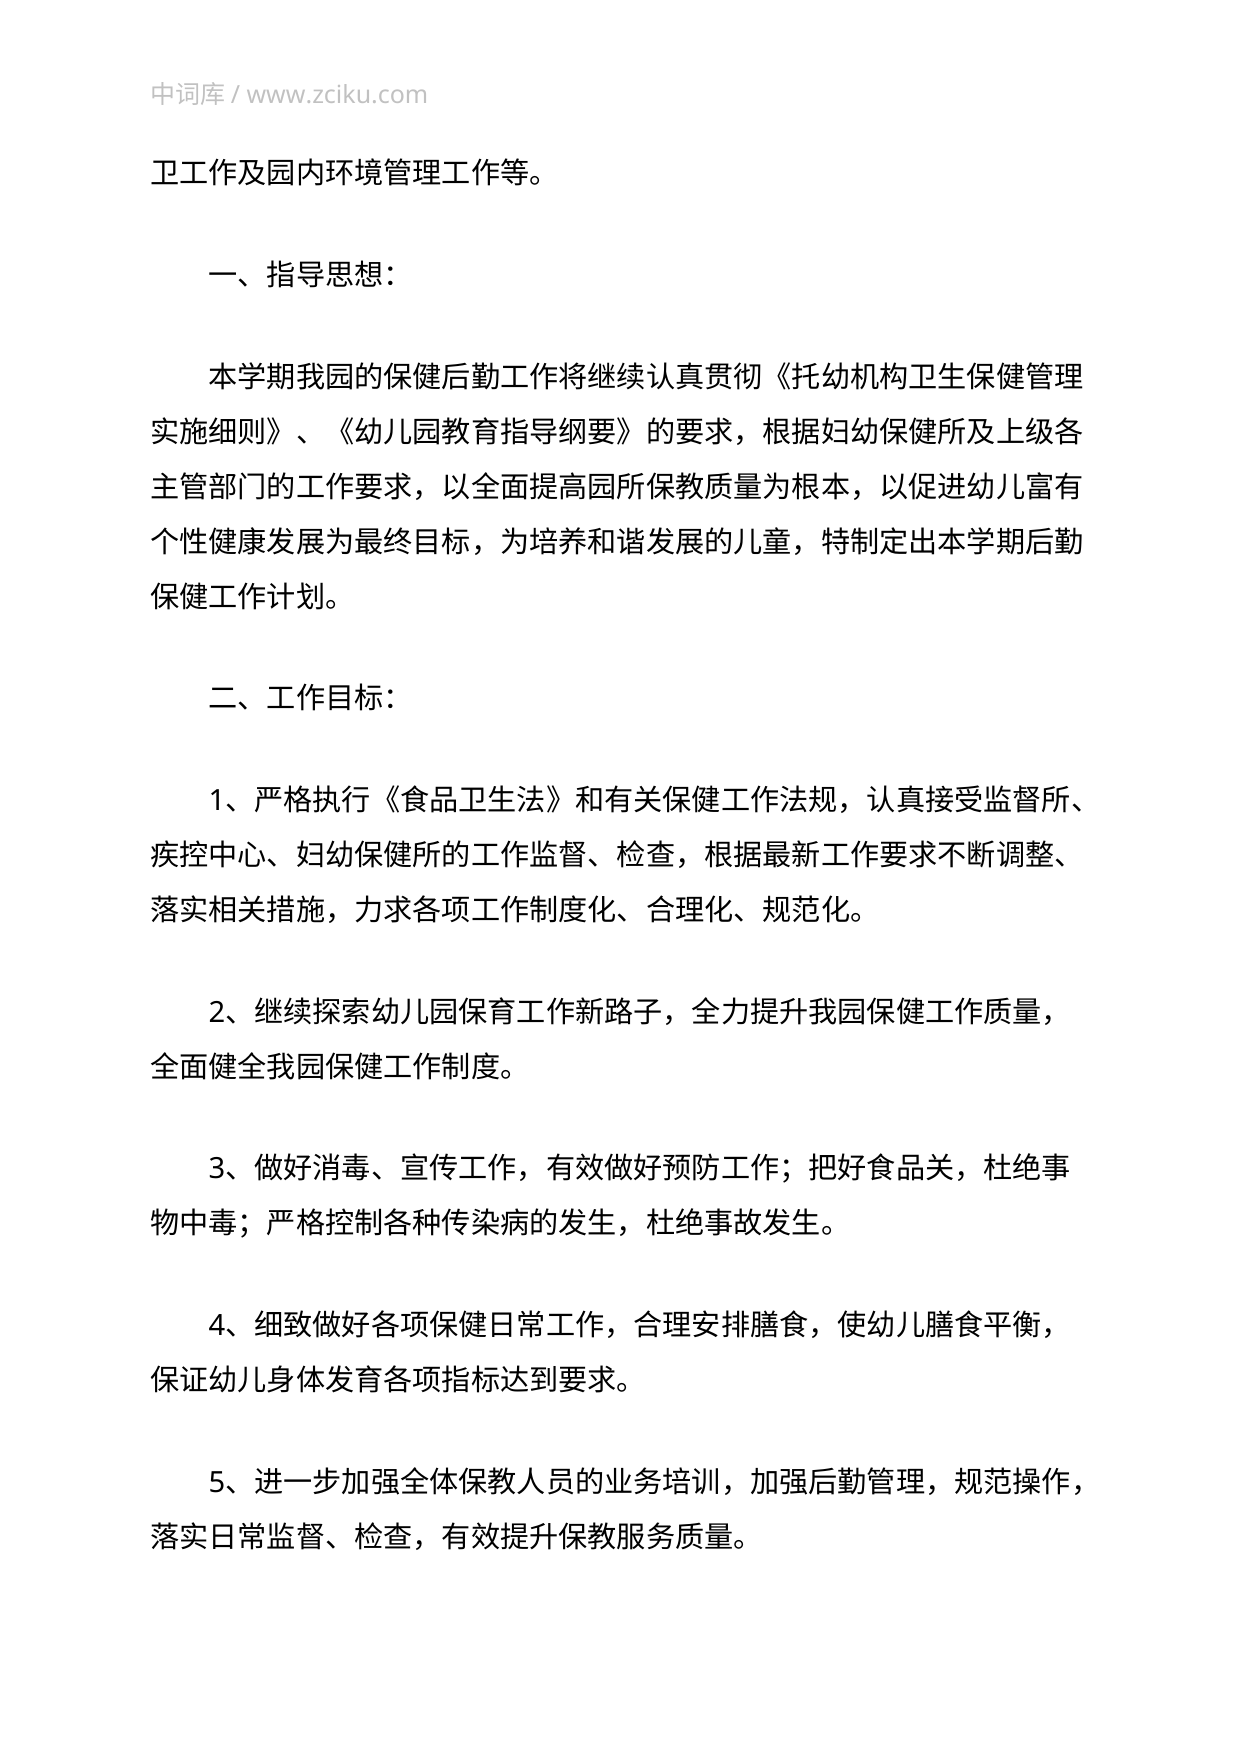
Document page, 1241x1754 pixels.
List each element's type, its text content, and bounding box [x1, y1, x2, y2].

text 1、严格执行《食品卫生法》和有关保健工作法规，认真接受监督所、疾控中心、妇幼保健所的工作监督、检查，根据最新工作要求不断调整、落实相关措施，力求各项工作制度化、合理化、规范化。 [150, 777, 1090, 929]
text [150, 150, 1090, 192]
text 二、工作目标： [150, 675, 1090, 717]
text 3、做好消毒、宣传工作，有效做好预防工作；把好食品关，杜绝事物中毒；严格控制各种传染病的发生，杜绝事故发生。 [150, 1145, 1090, 1242]
text 本学期我园的保健后勤工作将继续认真贯彻《托幼机构卫生保健管理实施细则》、《幼儿园教育指导纲要》的要求，根据妇幼保健所及上级各主管部门的工作要求，以全面提高园所保教质量为根本，以促进幼儿富有个性健康发展为最终目标，为培养和谐发展的儿童，特制定出本学期后勤保健工作计划。 [150, 353, 1090, 615]
text 5、进一步加强全体保教人员的业务培训，加强后勤管理，规范操作，落实日常监督、检查，有效提升保教服务质量。 [150, 1459, 1090, 1556]
text 4、细致做好各项保健日常工作，合理安排膳食，使幼儿膳食平衡，保证幼儿身体发育各项指标达到要求。 [150, 1302, 1090, 1399]
text 一、指导思想： [150, 252, 1090, 294]
text 2、继续探索幼儿园保育工作新路子，全力提升我园保健工作质量，全面健全我园保健工作制度。 [150, 988, 1090, 1086]
